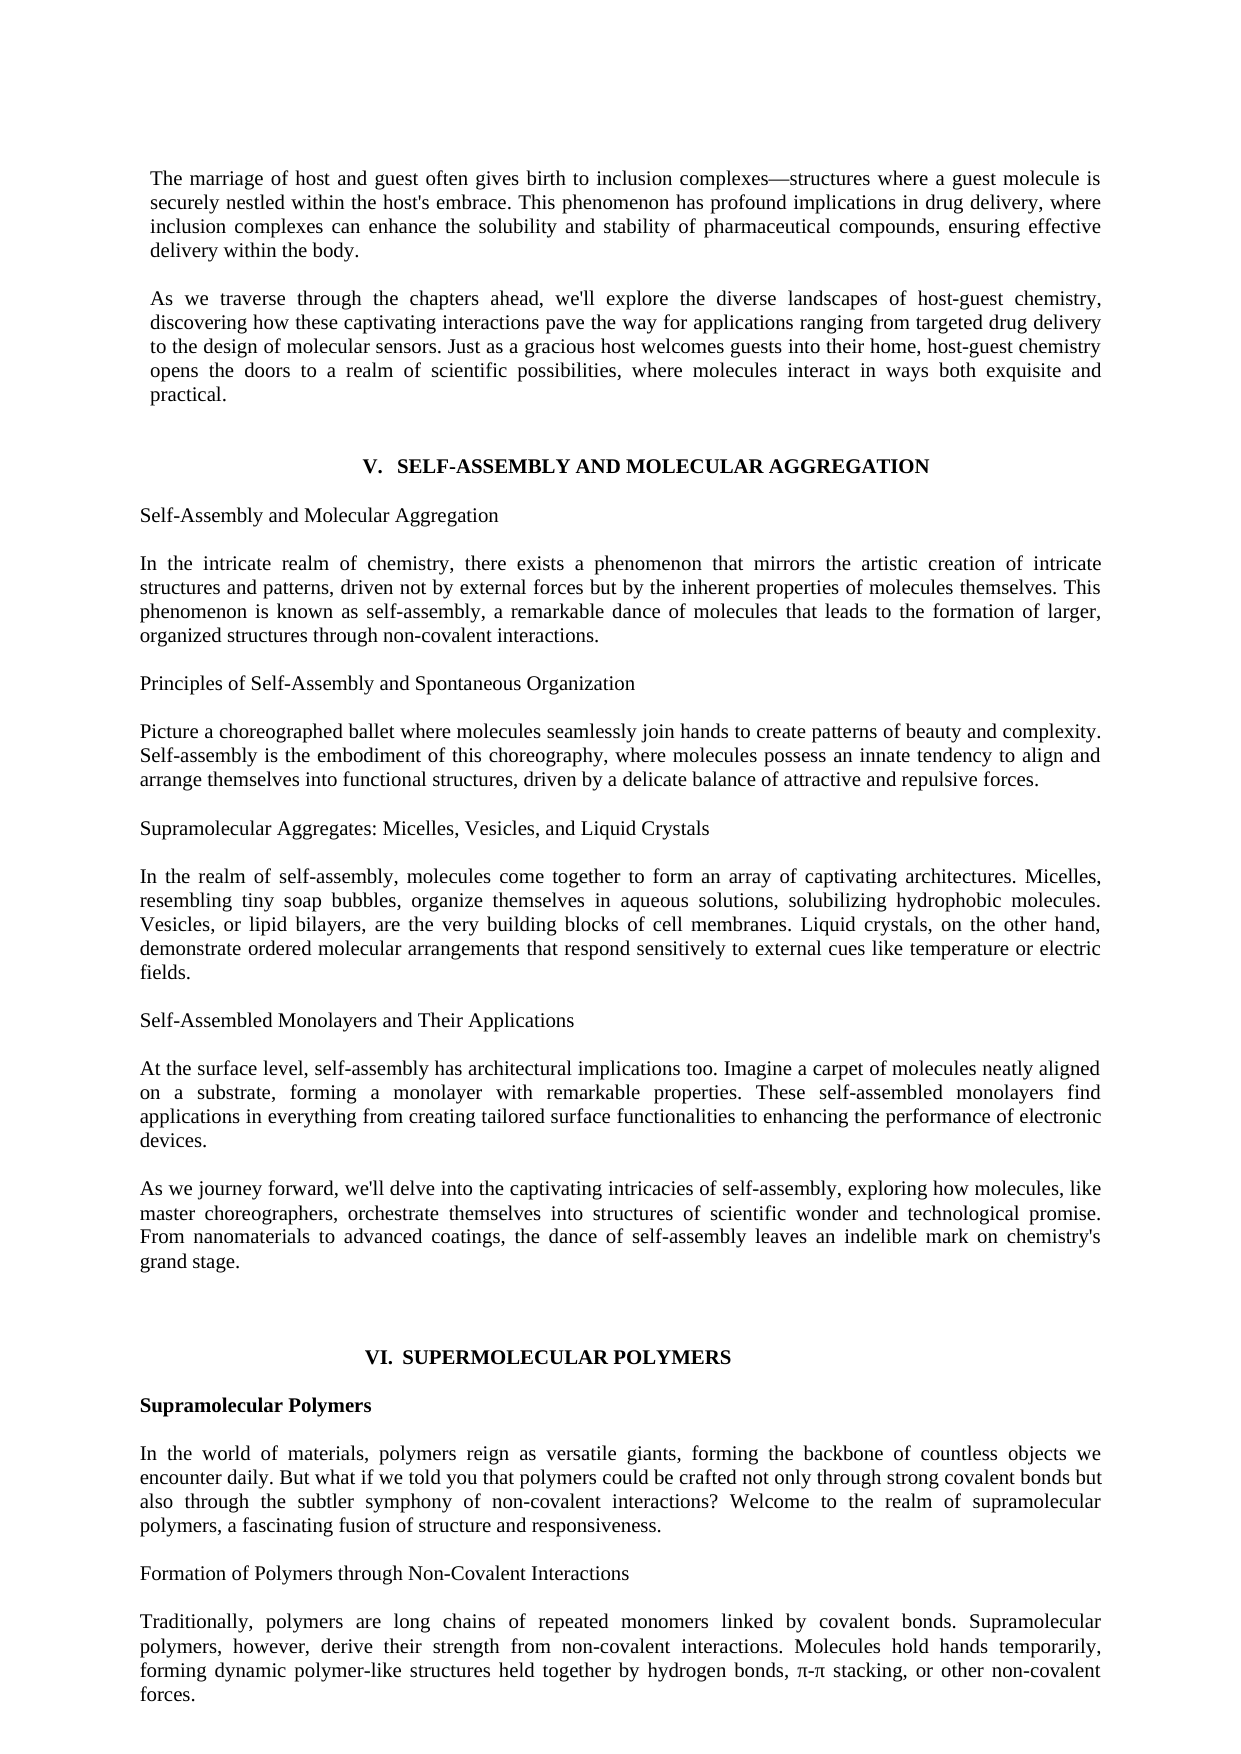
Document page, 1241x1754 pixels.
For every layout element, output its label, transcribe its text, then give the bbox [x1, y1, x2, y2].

text Self-Assembly and Molecular Aggregation [139, 503, 1103, 527]
text Supramolecular Aggregates: Micelles, Vesicles, and Liquid Crystals [139, 815, 1103, 839]
list SELF-ASSEMBLY AND MOLECULAR AGGREGATION [189, 454, 1103, 478]
text The marriage of host and guest often gives birth to inclusion complexes—structures where a guest molecule is securely nestled within the host's embrace. This phenomenon has profound implications in drug delivery, where inclusion complexes can enhance the solubility and stability of pharmaceutical compounds, ensuring effective delivery within the body. [150, 166, 1103, 262]
text Supramolecular Polymers [139, 1393, 1103, 1417]
text Picture a choreographed ballet where molecules seamlessly join hands to create patterns of beauty and complexity. Self-assembly is the embodiment of this choreography, where molecules possess an innate tendency to align and arrange themselves into functional structures, driven by a delicate balance of attractive and repulsive forces. [139, 719, 1103, 791]
text As we traverse through the chapters ahead, we'll explore the diverse landscapes of host-guest chemistry, discovering how these captivating interactions pave the way for applications ranging from targeted drug delivery to the design of molecular sensors. Just as a gracious host welcomes guests into their home, host-guest chemistry opens the doors to a realm of scientific possibilities, where molecules interact in ways both exquisite and practical. [150, 286, 1103, 406]
text Traditionally, polymers are long chains of repeated monomers linked by covalent bonds. Supramolecular polymers, however, derive their strength from non-covalent interactions. Molecules hold hands temporarily, forming dynamic polymer-like structures held together by hydrogen bonds, π-π stacking, or other non-covalent forces. [139, 1609, 1103, 1706]
text As we journey forward, we'll delve into the captivating intricacies of self-assembly, exploring how molecules, like master choreographers, orchestrate themselves into structures of scientific wonder and technological promise. From nanomaterials to advanced coatings, the dance of self-assembly leaves an indelible mark on chemistry's grand stage. [139, 1176, 1103, 1273]
text Principles of Self-Assembly and Spontaneous Organization [139, 671, 1103, 695]
text In the world of materials, polymers reign as versatile giants, forming the backbone of countless objects we encounter daily. But what if we told you that polymers could be crafted not only through strong covalent bonds but also through the subtler symphony of non-covalent interactions? Welcome to the realm of supramolecular polymers, a fascinating fusion of structure and responsiveness. [139, 1441, 1103, 1537]
text In the realm of self-assembly, molecules come together to form an array of captivating architectures. Micelles, resembling tiny soap bubbles, organize themselves in aqueous solutions, solubilizing hydrophobic molecules. Vesicles, or lipid bilayers, are the very building blocks of cell membranes. Liquid crystals, on the other hand, demonstrate ordered molecular arrangements that respond sensitively to external cues like temperature or electric fields. [139, 863, 1103, 984]
text Self-Assembled Monolayers and Their Applications [139, 1008, 1103, 1032]
list SUPERMOLECULAR POLYMERS [364, 1345, 1103, 1369]
text In the intricate realm of chemistry, there exists a phenomenon that mirrors the artistic creation of intricate structures and patterns, driven not by external forces but by the inherent properties of molecules themselves. This phenomenon is known as self-assembly, a remarkable dance of molecules that leads to the formation of larger, organized structures through non-covalent interactions. [139, 551, 1103, 647]
text Formation of Polymers through Non-Covalent Interactions [139, 1561, 1103, 1585]
text At the surface level, self-assembly has architectural implications too. Imagine a carpet of molecules neatly aligned on a substrate, forming a monolayer with remarkable properties. These self-assembled monolayers find applications in everything from creating tailored surface functionalities to enhancing the performance of electronic devices. [139, 1056, 1103, 1152]
